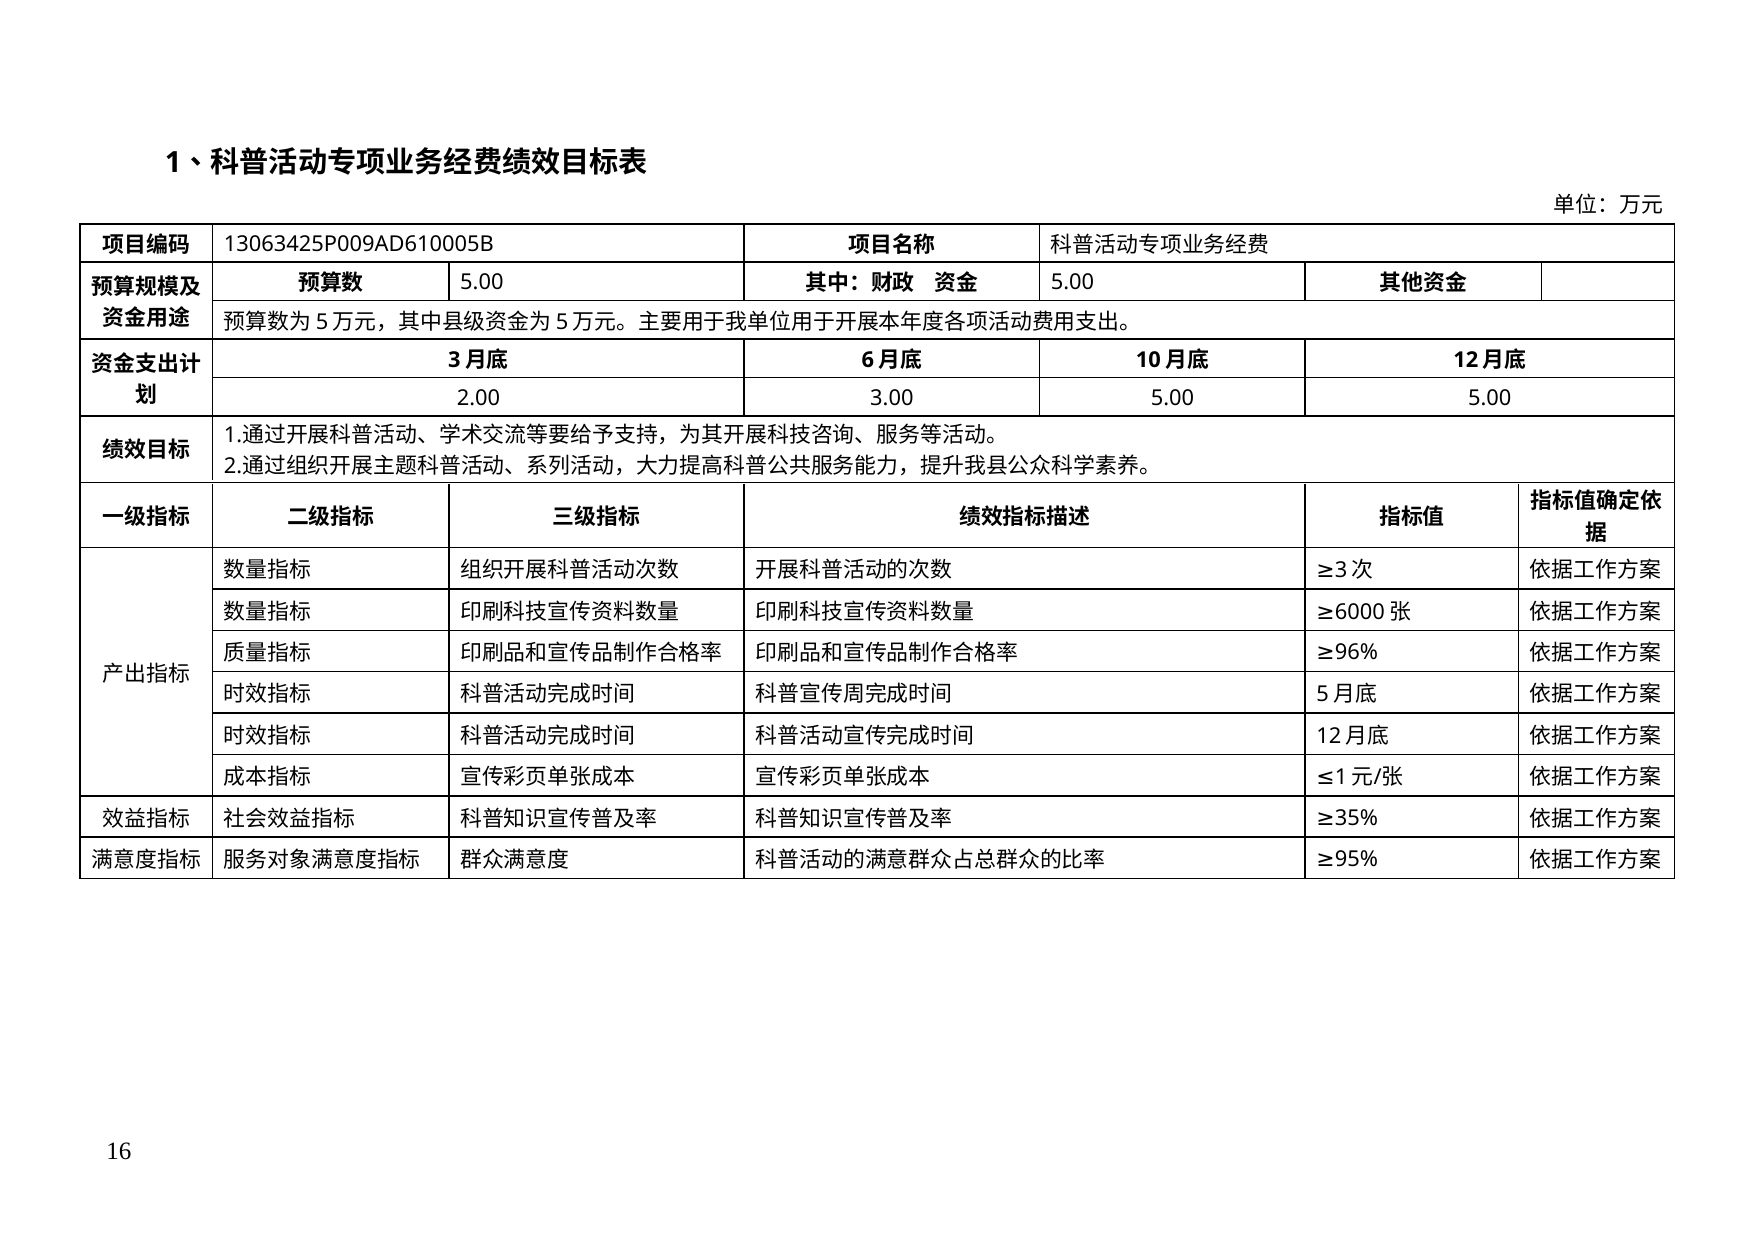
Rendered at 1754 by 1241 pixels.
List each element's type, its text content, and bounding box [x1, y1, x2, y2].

table_cell 宣传彩页单张成本 [745, 755, 1304, 795]
table_cell 效益指标 [81, 797, 212, 836]
table_cell 项目编码 [81, 225, 212, 261]
table_cell 预算数为5万元，其中县级资金为5万元。主要用于我单位用于开展本年度各项活动费用支出。 [213, 301, 1674, 338]
table_cell 依据工作方案 [1519, 631, 1674, 671]
table_cell 科普知识宣传普及率 [745, 797, 1304, 836]
table_cell 依据工作方案 [1519, 797, 1674, 836]
table_cell 6月底 [745, 340, 1039, 377]
table_cell [1542, 263, 1674, 300]
table_cell ≥96% [1306, 631, 1518, 671]
table_cell 印刷品和宣传品制作合格率 [745, 631, 1304, 671]
table_cell 科普活动完成时间 [450, 672, 743, 712]
table_cell 依据工作方案 [1519, 548, 1674, 588]
table_cell 服务对象满意度指标 [213, 838, 448, 878]
table_cell 预算规模及资金用途 [81, 263, 212, 338]
table_header 单位：万元 [81, 183, 1674, 223]
table_cell 科普知识宣传普及率 [450, 797, 743, 836]
table_cell 组织开展科普活动次数 [450, 548, 743, 588]
table_cell 资金支出计划 [81, 340, 212, 415]
table_cell 科普活动宣传完成时间 [745, 714, 1304, 753]
table_cell 时效指标 [213, 714, 448, 753]
table_cell 12月底 [1306, 714, 1518, 753]
table_cell 5月底 [1306, 672, 1518, 712]
table_cell 科普活动专项业务经费 [1040, 225, 1674, 261]
text 1、科普活动专项业务经费绩效目标表 [106, 142, 1648, 181]
table_cell 10月底 [1040, 340, 1304, 377]
table_cell 产出指标 [81, 548, 212, 795]
table_cell 12月底 [1306, 340, 1674, 377]
table_cell 依据工作方案 [1519, 714, 1674, 753]
table_header 绩效指标描述 [745, 483, 1305, 547]
table_cell 满意度指标 [81, 838, 212, 878]
table_cell 5.00 [1306, 378, 1674, 415]
table_cell 印刷品和宣传品制作合格率 [450, 631, 743, 671]
table_cell 项目名称 [745, 225, 1039, 261]
table_cell 5.00 [1040, 263, 1304, 300]
table_cell 时效指标 [213, 672, 448, 712]
table_cell 其中：财政 资金 [745, 263, 1039, 300]
table_cell ≥6000张 [1306, 590, 1518, 629]
table_cell 社会效益指标 [213, 797, 448, 836]
table_cell 依据工作方案 [1519, 838, 1674, 878]
table_cell 其他资金 [1306, 263, 1541, 300]
table_cell 质量指标 [213, 631, 448, 671]
table_header 二级指标 [213, 483, 449, 547]
table_cell 科普活动完成时间 [450, 714, 743, 753]
table_cell 数量指标 [213, 590, 448, 629]
table_cell 依据工作方案 [1519, 755, 1674, 795]
table_header 一级指标 [81, 483, 212, 547]
table_cell 开展科普活动的次数 [745, 548, 1304, 588]
table_cell 2.00 [213, 378, 743, 415]
table_cell 印刷科技宣传资料数量 [450, 590, 743, 629]
table_header 指标值确定依据 [1519, 483, 1674, 547]
table_cell 依据工作方案 [1519, 672, 1674, 712]
table_cell 群众满意度 [450, 838, 743, 878]
table_cell 1.通过开展科普活动、学术交流等要给予支持，为其开展科技咨询、服务等活动。 2.通过组织开展主题科普活动、系列活动，大力提高科普公共服务能力，提升我县公众科学素养。 [213, 417, 1674, 480]
table_cell 5.00 [450, 263, 743, 300]
table_cell 13063425P009AD610005B [213, 225, 743, 261]
table_cell 依据工作方案 [1519, 590, 1674, 629]
table_cell 绩效目标 [81, 417, 212, 480]
table_cell ≥3次 [1306, 548, 1518, 588]
table_header 指标值 [1306, 483, 1518, 547]
table_cell ≥95% [1306, 838, 1518, 878]
table_cell 宣传彩页单张成本 [450, 755, 743, 795]
table_cell 预算数 [213, 263, 448, 300]
table_cell 科普活动的满意群众占总群众的比率 [745, 838, 1304, 878]
table_cell 3.00 [745, 378, 1039, 415]
table_cell ≥35% [1306, 797, 1518, 836]
table_cell 数量指标 [213, 548, 448, 588]
table_cell 5.00 [1040, 378, 1304, 415]
table_cell 3月底 [213, 340, 743, 377]
table_cell ≤1元/张 [1306, 755, 1518, 795]
table_header 三级指标 [450, 483, 744, 547]
table_cell 印刷科技宣传资料数量 [745, 590, 1304, 629]
table_cell 科普宣传周完成时间 [745, 672, 1304, 712]
table_cell 成本指标 [213, 755, 448, 795]
